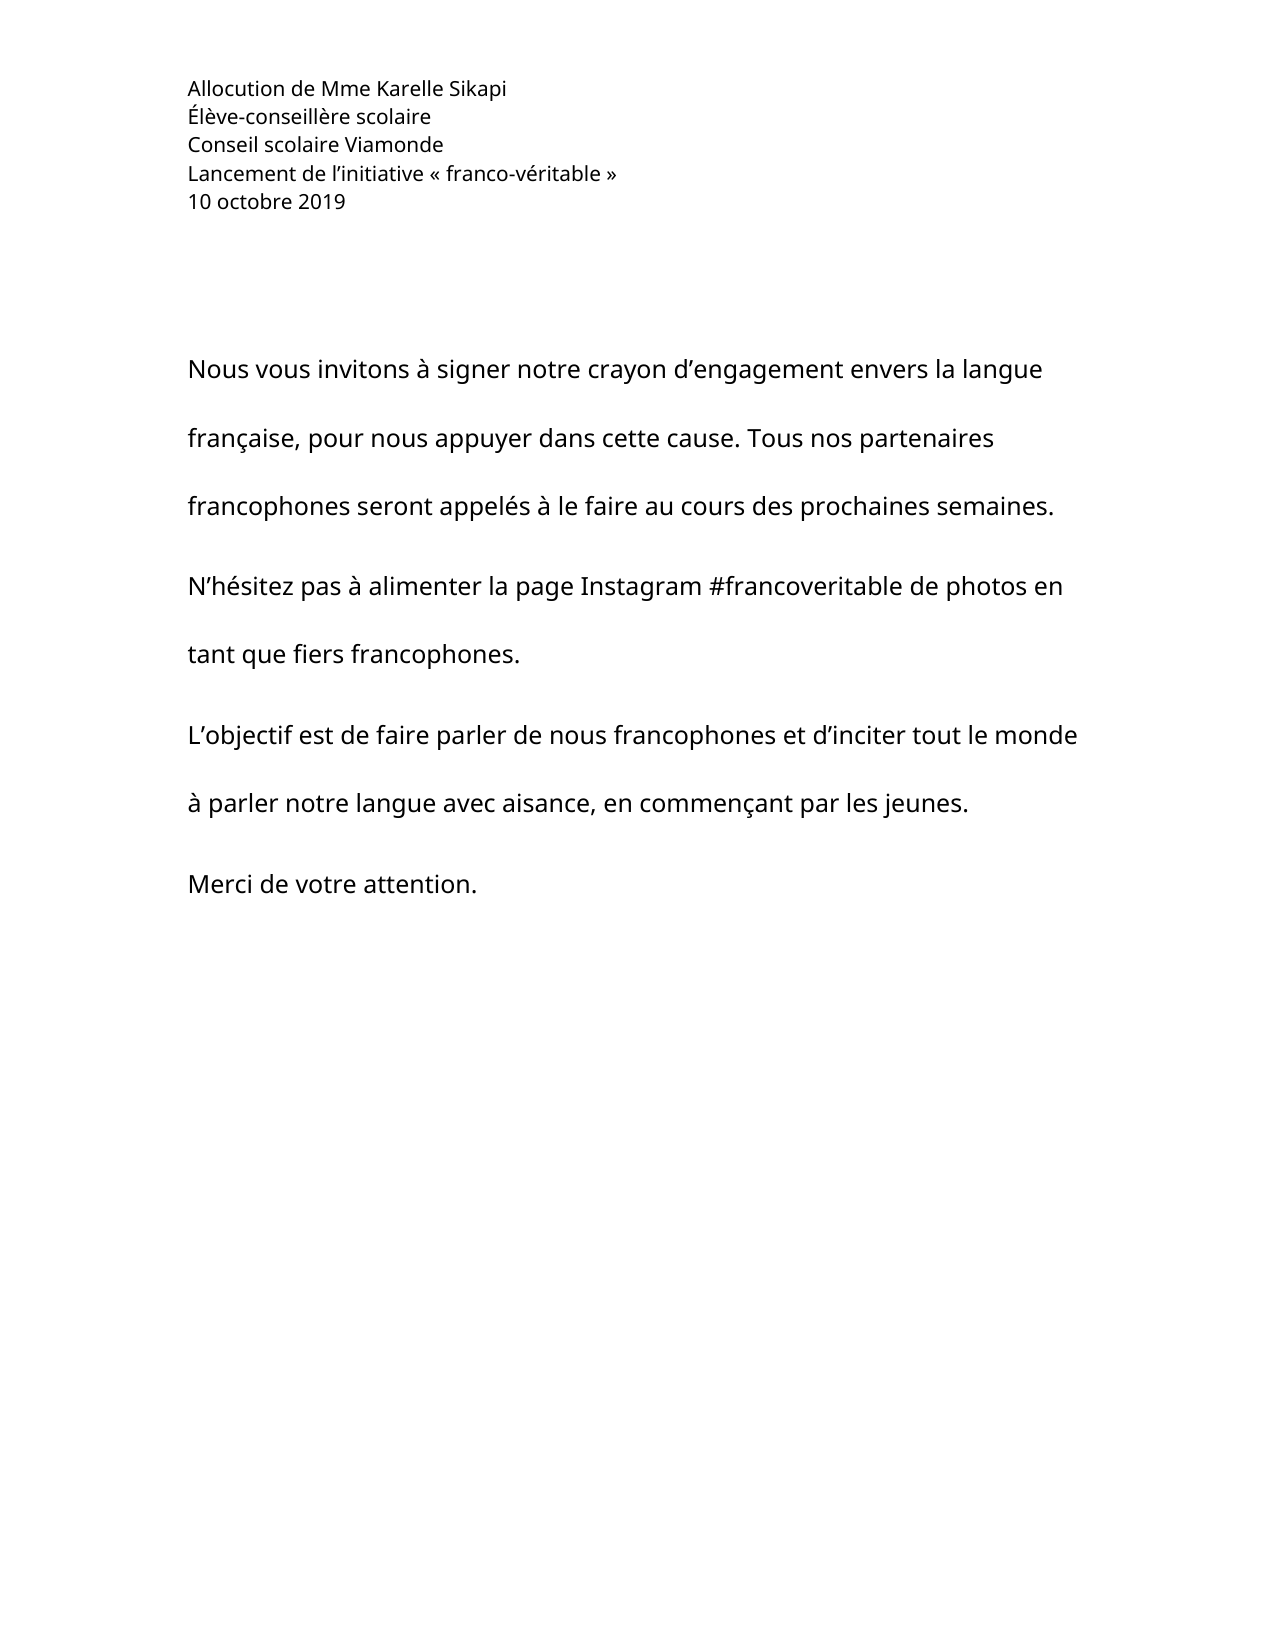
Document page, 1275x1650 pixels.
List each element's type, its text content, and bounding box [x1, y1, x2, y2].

text L’objectif est de faire parler de nous francophones et d’inciter tout le monde à parler notre langue avec aisance, en commençant par les jeunes. [187, 718, 1087, 820]
text Nous vous invitons à signer notre crayon d’engagement envers la langue française, pour nous appuyer dans cette cause. Tous nos partenaires francophones seront appelés à le faire au cours des prochaines semaines. [187, 216, 1087, 522]
text Merci de votre attention. [187, 867, 1087, 901]
text N’hésitez pas à alimenter la page Instagram #francoveritable de photos en tant que fiers francophones. [187, 569, 1087, 671]
